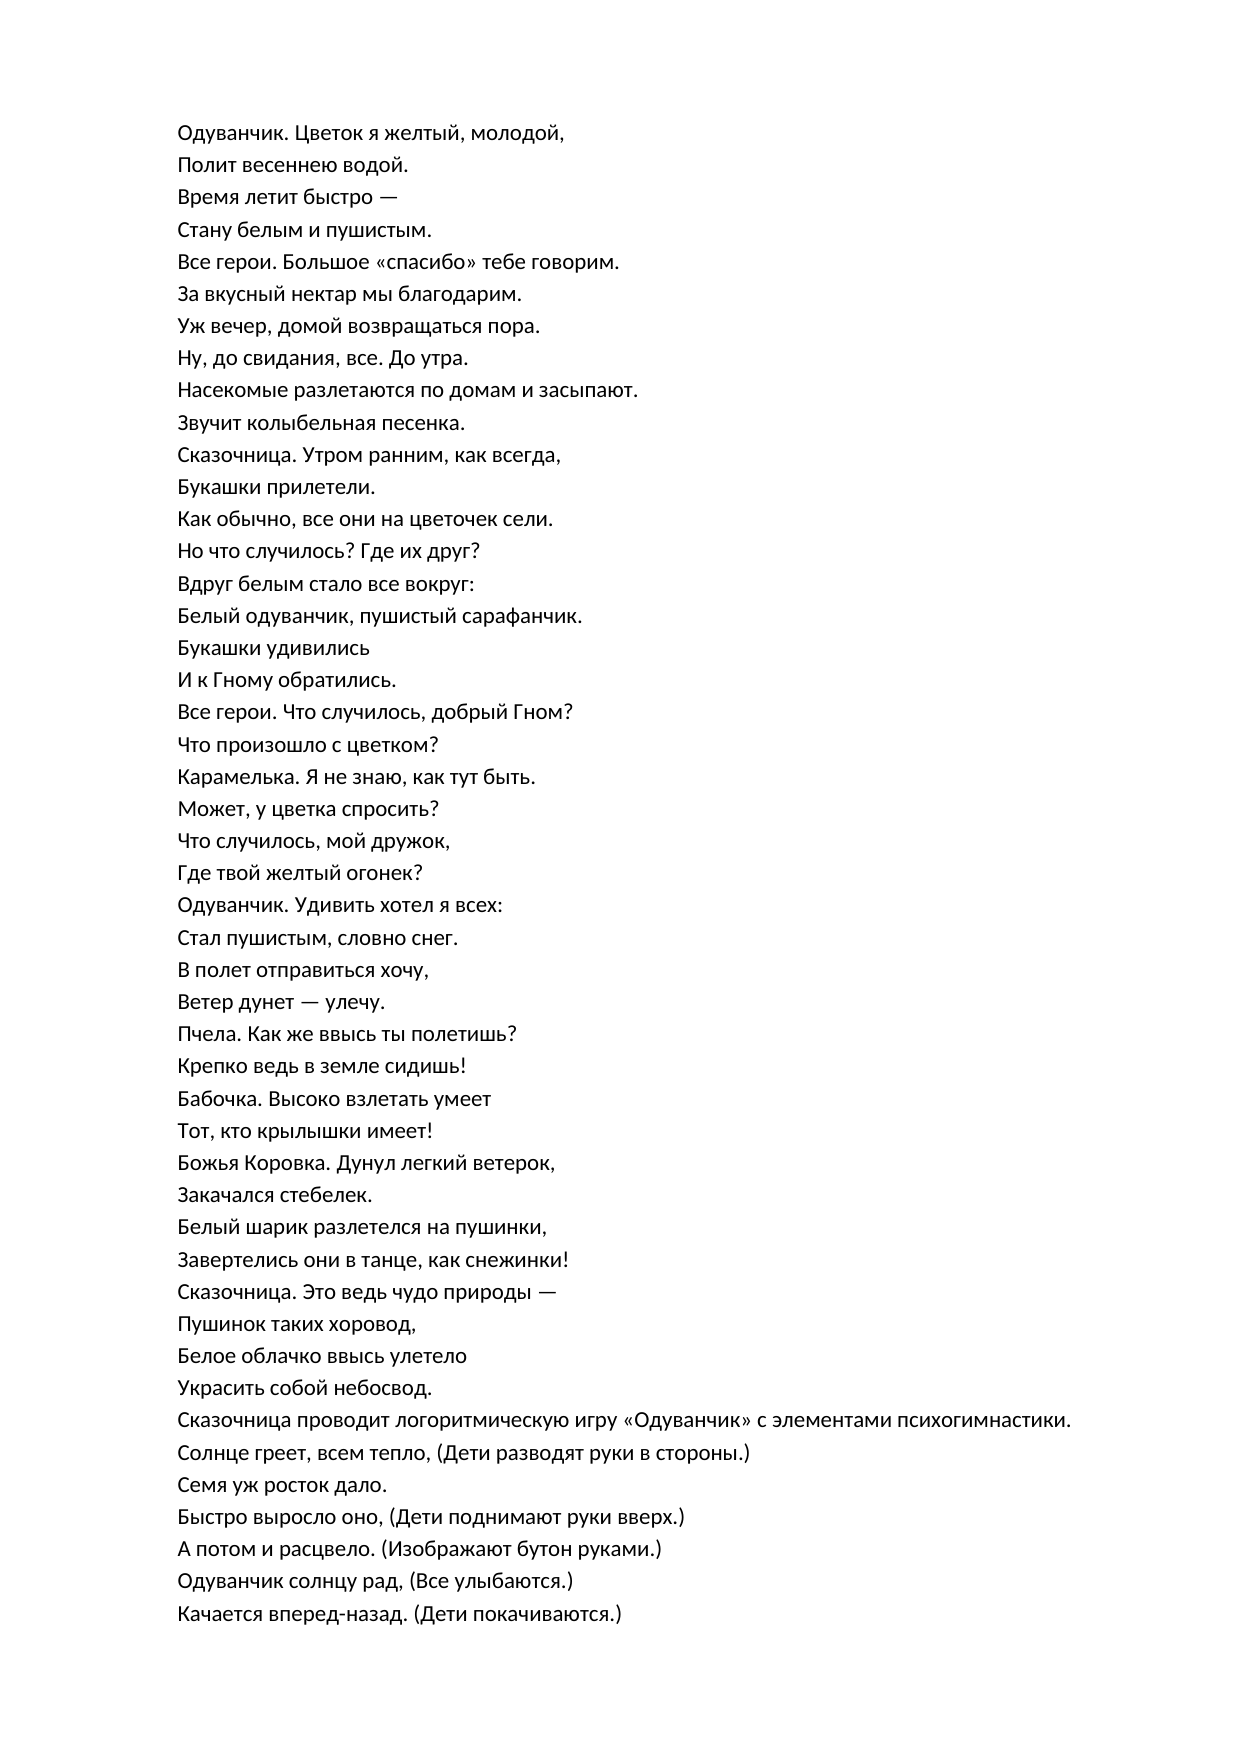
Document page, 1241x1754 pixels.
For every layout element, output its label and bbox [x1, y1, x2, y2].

text [177, 118, 1152, 1627]
